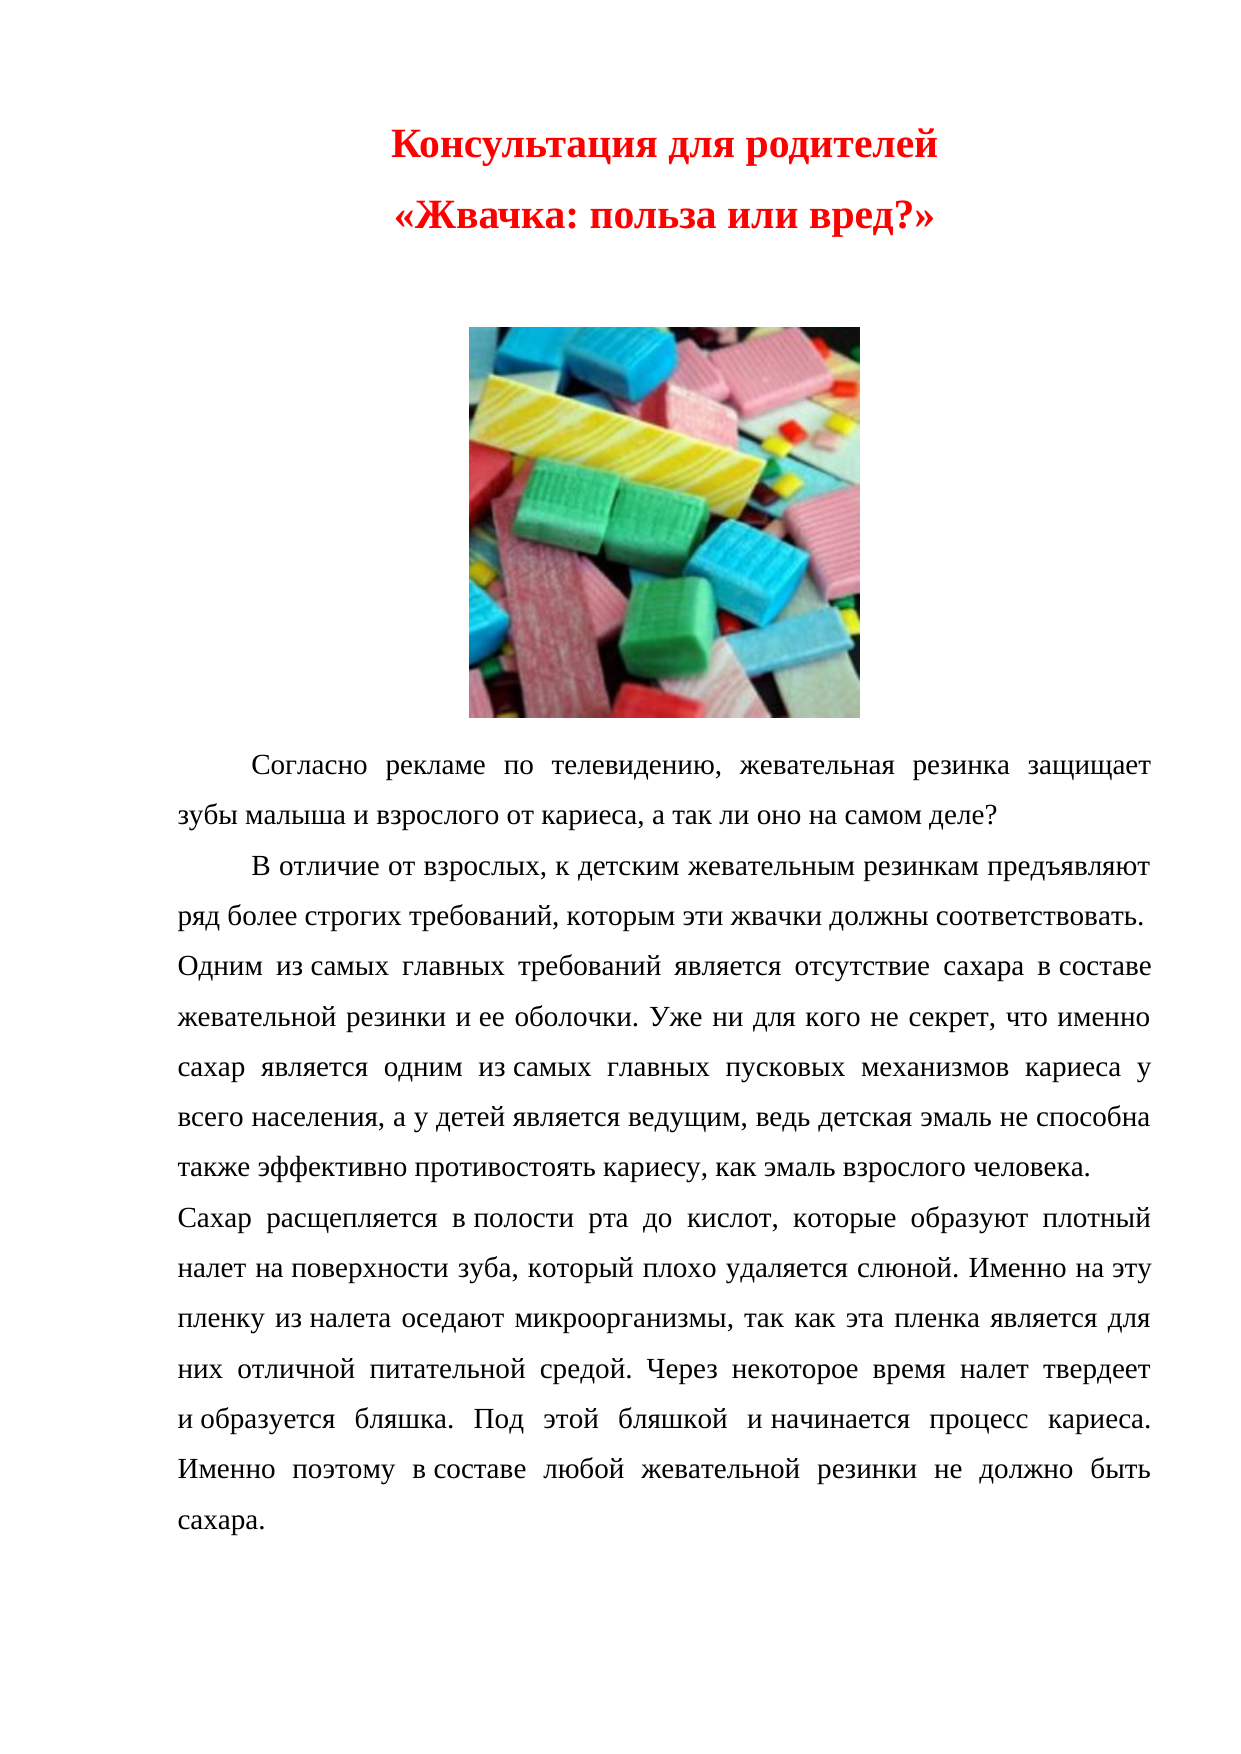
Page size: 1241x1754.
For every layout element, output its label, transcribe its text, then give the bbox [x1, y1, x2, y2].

text Одним из самых главных требований является отсутствие сахара в составе жевательной резинки и ее оболочки. Уже ни для кого не секрет, что именно сахар является одним из самых главных пусковых механизмов кариеса у всего населения, а у детей является ведущим, ведь детская эмаль не способна также эффективно противостоять кариесу, как эмаль взрослого человека. [177, 948, 1152, 1183]
text В отличие от взрослых, к детским жевательным резинкам предъявляют ряд более строгих требований, которым эти жвачки должны соответствовать. [177, 848, 1152, 932]
subtitle «Жвачка: польза или вред?» [177, 190, 1152, 238]
picture [469, 327, 860, 718]
text Согласно рекламе по телевидению, жевательная резинка защищает зубы малыша и взрослого от кариеса, а так ли оно на самом деле? [177, 747, 1152, 831]
subtitle Консультация для родителей [177, 118, 1152, 166]
text Сахар расщепляется в полости рта до кислот, которые образуют плотный налет на поверхности зуба, который плохо удаляется слюной. Именно на эту пленку из налета оседают микроорганизмы, так как эта пленка является для них отличной питательной средой. Через некоторое время налет твердеет и образуется бляшка. Под этой бляшкой и начинается процесс кариеса. Именно поэтому в составе любой жевательной резинки не должно быть сахара. [177, 1200, 1152, 1535]
